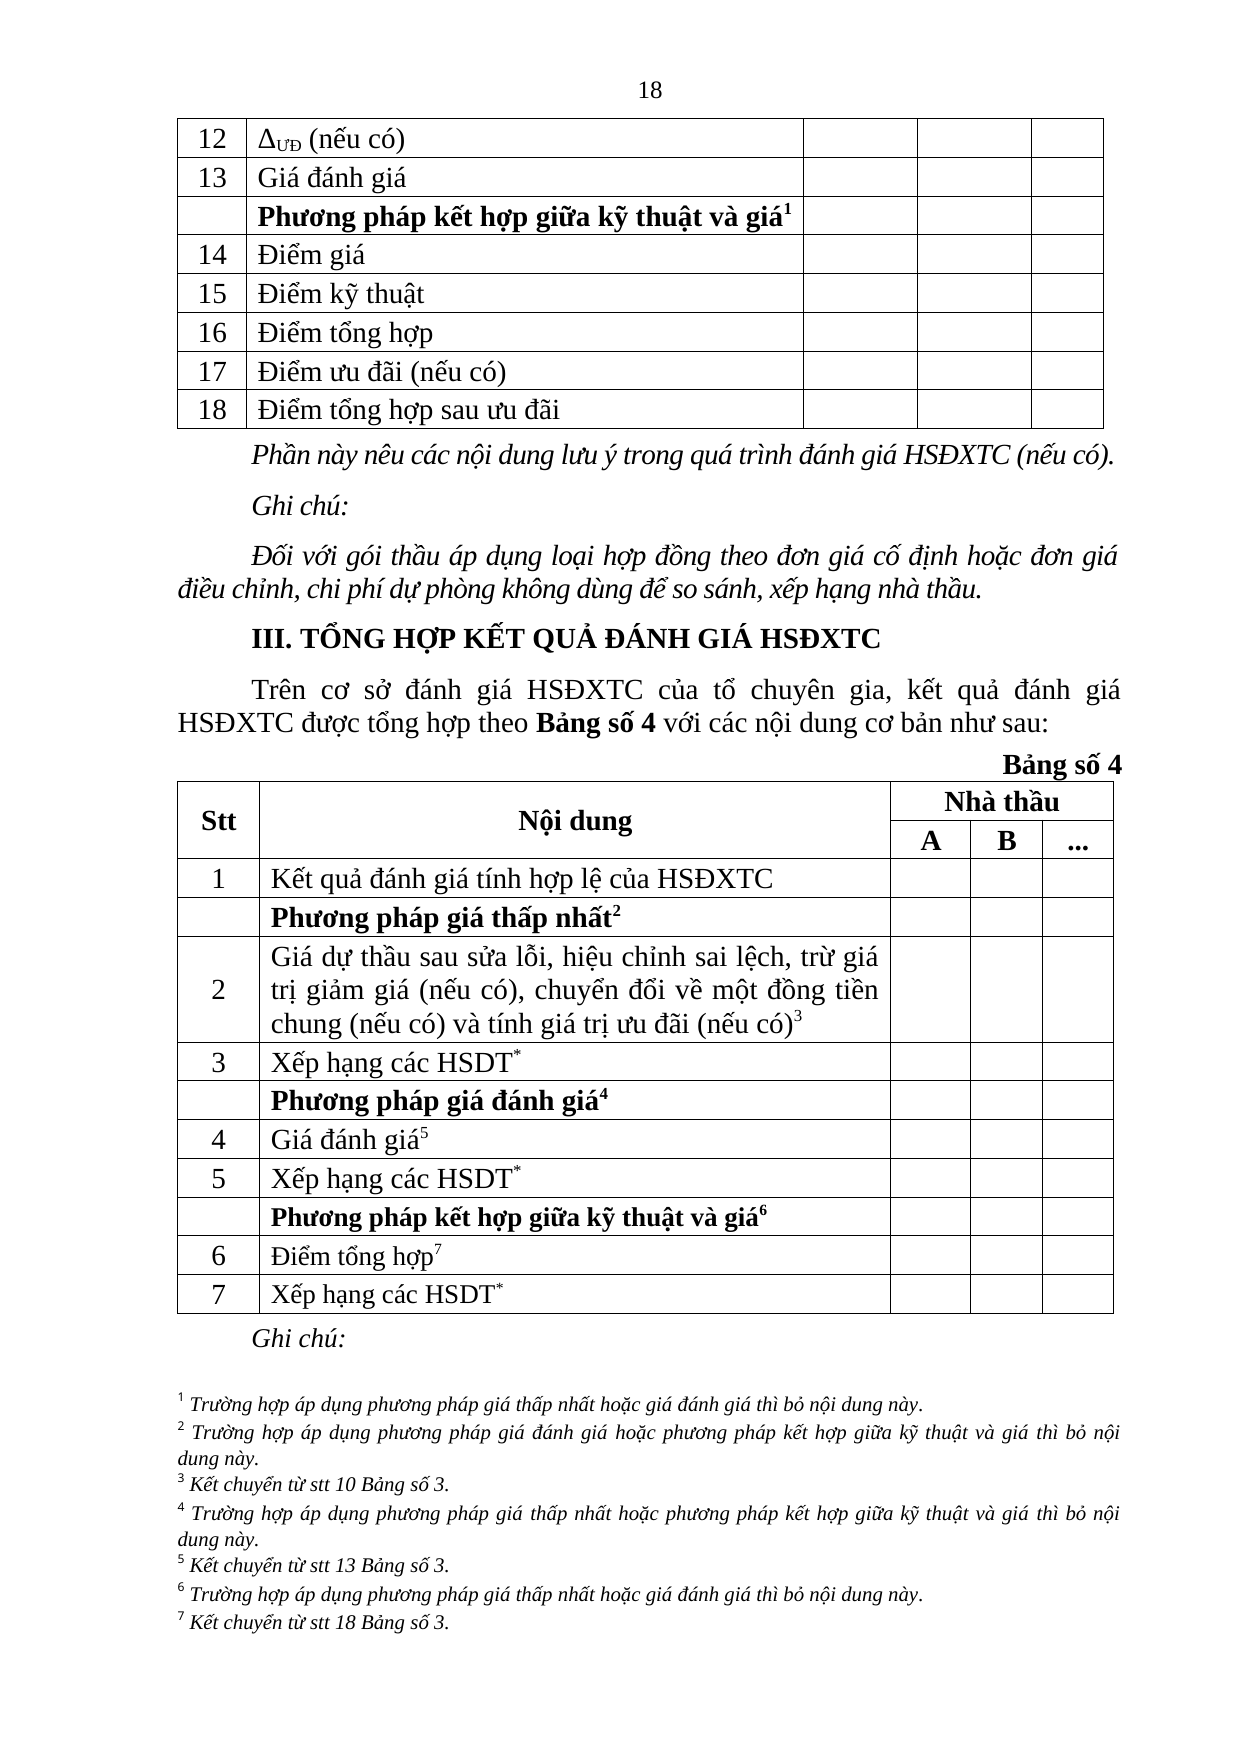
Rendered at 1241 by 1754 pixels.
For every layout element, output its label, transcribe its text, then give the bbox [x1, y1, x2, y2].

table_cell 2 [178, 937, 259, 1042]
table_cell 15 [178, 274, 246, 312]
table_cell [804, 313, 917, 351]
table_cell [1032, 197, 1103, 234]
table_cell A [891, 821, 970, 858]
table_cell [804, 235, 917, 273]
table_cell [918, 197, 1031, 234]
table_cell [891, 1043, 970, 1080]
table_cell 18 [178, 390, 246, 428]
table_cell [178, 197, 246, 234]
table_cell [971, 898, 1042, 936]
table_cell Xếp hạng các HSDT* [260, 1275, 890, 1313]
table_cell [178, 1198, 259, 1235]
table_cell [178, 898, 259, 936]
table_cell 7 [178, 1275, 259, 1313]
table_cell [1043, 1043, 1113, 1080]
table_cell Kết quả đánh giá tính hợp lệ của HSĐXTC [260, 859, 890, 897]
table_cell [891, 1198, 970, 1235]
table_cell [804, 197, 917, 234]
table_cell [918, 235, 1031, 273]
table_cell [891, 898, 970, 936]
table_cell [918, 313, 1031, 351]
table_cell [1032, 274, 1103, 312]
text Bảng số 4 [177, 747, 1122, 781]
table_cell [1043, 1120, 1113, 1158]
table_cell [1032, 313, 1103, 351]
table_header Nhà thầu [891, 782, 1113, 819]
table_cell 16 [178, 313, 246, 351]
table_cell [971, 937, 1042, 1042]
table_cell [918, 390, 1031, 428]
table_cell [891, 937, 970, 1042]
table_cell 6 [178, 1236, 259, 1274]
table_cell 17 [178, 352, 246, 389]
table_cell [1043, 1236, 1113, 1274]
table_cell Xếp hạng các HSDT* [260, 1043, 890, 1080]
table_cell 1 [178, 859, 259, 897]
table_cell [891, 1275, 970, 1313]
table_cell [804, 352, 917, 389]
table_cell Phương pháp giá đánh giá [260, 1081, 890, 1119]
table_cell [971, 1236, 1042, 1274]
table_cell [891, 1120, 970, 1158]
table_cell 5 [178, 1159, 259, 1197]
table_cell [971, 859, 1042, 897]
table_cell [918, 274, 1031, 312]
table_cell [1043, 898, 1113, 936]
table_cell Phương pháp kết hợp giữa kỹ thuật và giá [247, 197, 803, 234]
table_cell B [971, 821, 1042, 858]
table_cell Phương pháp kết hợp giữa kỹ thuật và giá [260, 1198, 890, 1235]
table_cell [891, 859, 970, 897]
table_cell [804, 390, 917, 428]
table_cell Điểm giá [247, 235, 803, 273]
subtitle III. TỔNG HỢP KẾT QUẢ ĐÁNH GIÁ HSĐXTC [177, 622, 1122, 655]
table_cell [891, 1081, 970, 1119]
table_cell Giá đánh giá [247, 158, 803, 196]
table_cell [971, 1198, 1042, 1235]
table_cell ... [1043, 821, 1113, 858]
text Ghi chú: [177, 488, 1122, 521]
table_cell [1032, 235, 1103, 273]
table_cell [1043, 859, 1113, 897]
table_cell [918, 119, 1031, 157]
table_cell [971, 1159, 1042, 1197]
table_cell Điểm tổng hợp [260, 1236, 890, 1274]
table_cell [971, 1081, 1042, 1119]
table_cell 4 [178, 1120, 259, 1158]
table_cell [1043, 1198, 1113, 1235]
table_cell Điểm ưu đãi (nếu có) [247, 352, 803, 389]
table_cell [1032, 390, 1103, 428]
table_cell 3 [178, 1043, 259, 1080]
table_header Nội dung [260, 782, 890, 858]
table_cell Điểm kỹ thuật [247, 274, 803, 312]
table_cell [971, 1275, 1042, 1313]
table_cell [804, 274, 917, 312]
table_cell Giá dự thầu sau sửa lỗi, hiệu chỉnh sai lệch, trừ giá trị giảm giá (nếu có), chuyển đổi về một đồng tiền chung (nếu có) và tính giá trị ưu đãi (nếu có) [260, 937, 890, 1042]
table_cell [804, 119, 917, 157]
table_cell [971, 1043, 1042, 1080]
table_cell [918, 352, 1031, 389]
table_cell Điểm tổng hợp [247, 313, 803, 351]
table_cell [1043, 1275, 1113, 1313]
table_cell ΔƯĐ (nếu có) [247, 119, 803, 157]
table_cell Phương pháp giá thấp nhất [260, 898, 890, 936]
text Phần này nêu các nội dung lưu ý trong quá trình đánh giá HSĐXTC (nếu có). [177, 437, 1122, 471]
table_cell 12 [178, 119, 246, 157]
table_cell [1032, 352, 1103, 389]
table_cell Điểm tổng hợp sau ưu đãi [247, 390, 803, 428]
table_cell [971, 1120, 1042, 1158]
text Đối với gói thầu áp dụng loại hợp đồng theo đơn giá cố định hoặc đơn giá điều chỉnh, chi phí dự phòng không dùng để so sánh, xếp hạng nhà thầu. [177, 538, 1122, 605]
table_cell [918, 158, 1031, 196]
table_header Stt [178, 782, 259, 858]
table_cell [1032, 119, 1103, 157]
table_cell [178, 1081, 259, 1119]
table_cell Giá đánh giá [260, 1120, 890, 1158]
table_cell [804, 158, 917, 196]
text Ghi chú: [177, 1322, 1122, 1353]
table_cell 13 [178, 158, 246, 196]
table_cell [891, 1236, 970, 1274]
table_cell [1043, 937, 1113, 1042]
table_cell [1043, 1159, 1113, 1197]
text Trên cơ sở đánh giá HSĐXTC của tổ chuyên gia, kết quả đánh giá HSĐXTC được tổng hợp theo Bảng số 4 với các nội dung cơ bản như sau: [177, 672, 1122, 739]
table_cell [1032, 158, 1103, 196]
table_cell Xếp hạng các HSDT* [260, 1159, 890, 1197]
table_cell [891, 1159, 970, 1197]
table_cell 14 [178, 235, 246, 273]
table_cell [1043, 1081, 1113, 1119]
